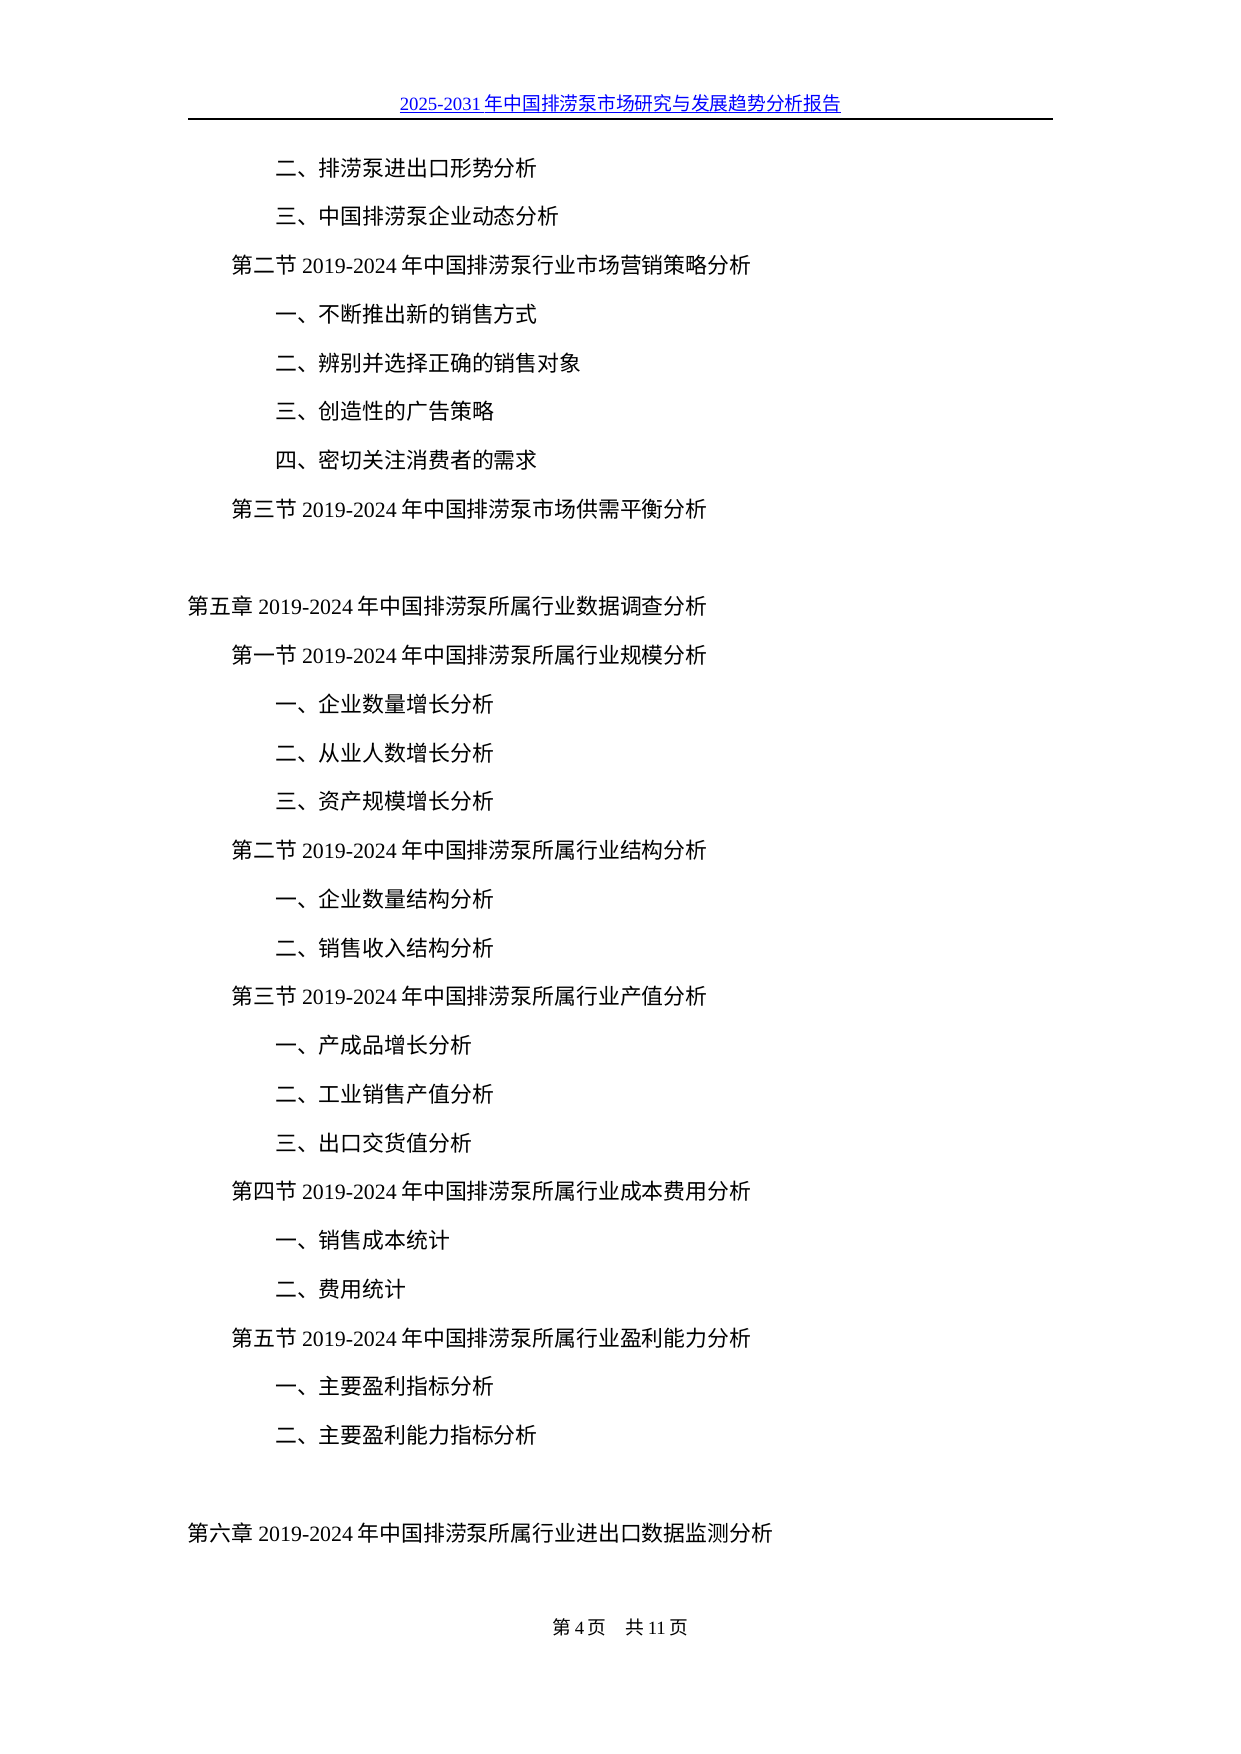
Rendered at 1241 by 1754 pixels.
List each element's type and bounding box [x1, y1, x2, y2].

text [187, 150, 1053, 1548]
